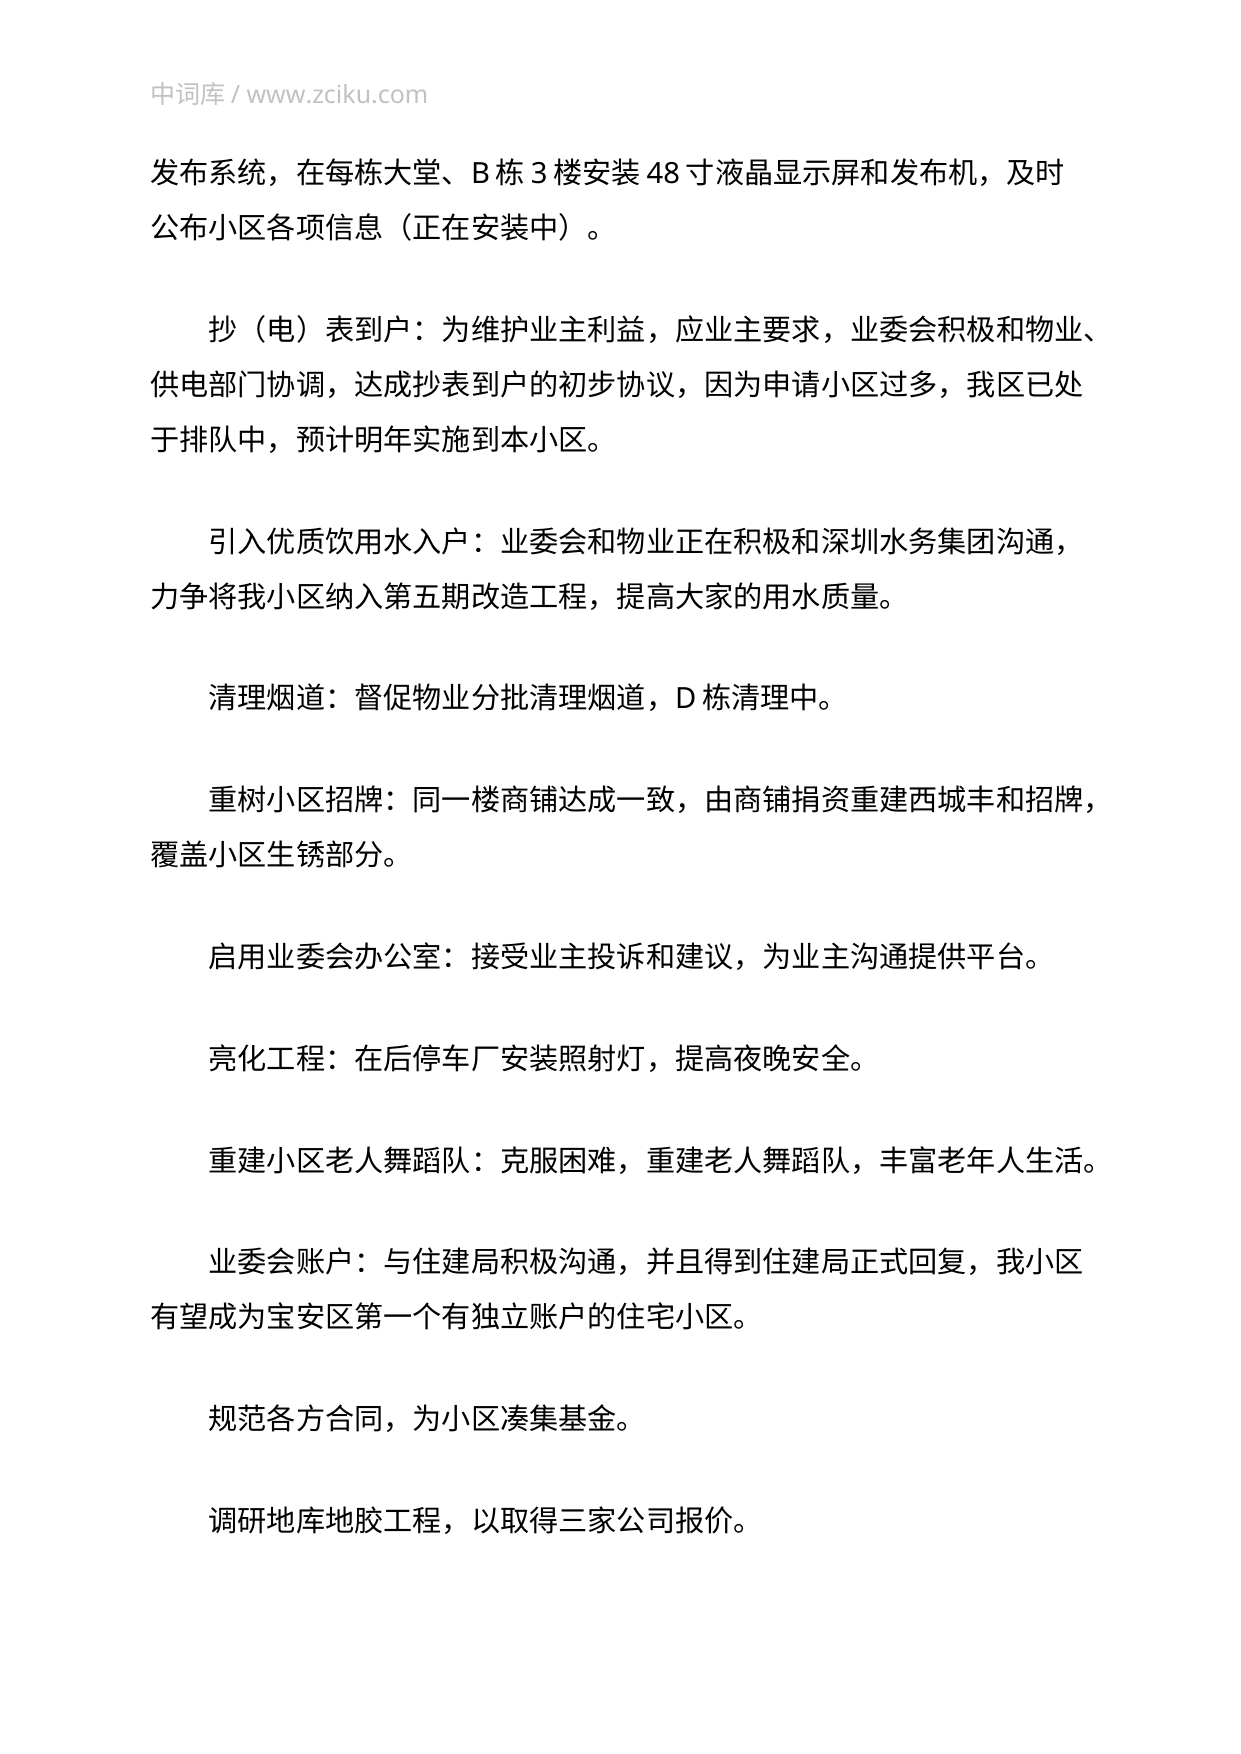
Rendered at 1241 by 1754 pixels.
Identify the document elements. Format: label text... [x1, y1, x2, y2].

text 重建小区老人舞蹈队：克服困难，重建老人舞蹈队，丰富老年人生活。 [150, 1137, 1090, 1179]
text 规范各方合同，为小区凑集基金。 [150, 1396, 1090, 1438]
text 调研地库地胶工程，以取得三家公司报价。 [150, 1497, 1090, 1540]
text 亮化工程：在后停车厂安装照射灯，提高夜晚安全。 [150, 1035, 1090, 1078]
text 引入优质饮用水入户：业委会和物业正在积极和深圳水务集团沟通，力争将我小区纳入第五期改造工程，提高大家的用水质量。 [150, 518, 1090, 616]
text 抄（电）表到户：为维护业主利益，应业主要求，业委会积极和物业、供电部门协调，达成抄表到户的初步协议，因为申请小区过多，我区已处于排队中，预计明年实施到本小区。 [150, 307, 1090, 459]
text 业委会账户：与住建局积极沟通，并且得到住建局正式回复，我小区有望成为宝安区第一个有独立账户的住宅小区。 [150, 1239, 1090, 1336]
text 重树小区招牌：同一楼商铺达成一致，由商铺捐资重建西城丰和招牌，覆盖小区生锈部分。 [150, 777, 1090, 874]
text 清理烟道：督促物业分批清理烟道，D栋清理中。 [150, 675, 1090, 717]
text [150, 150, 1090, 247]
text 启用业委会办公室：接受业主投诉和建议，为业主沟通提供平台。 [150, 934, 1090, 976]
